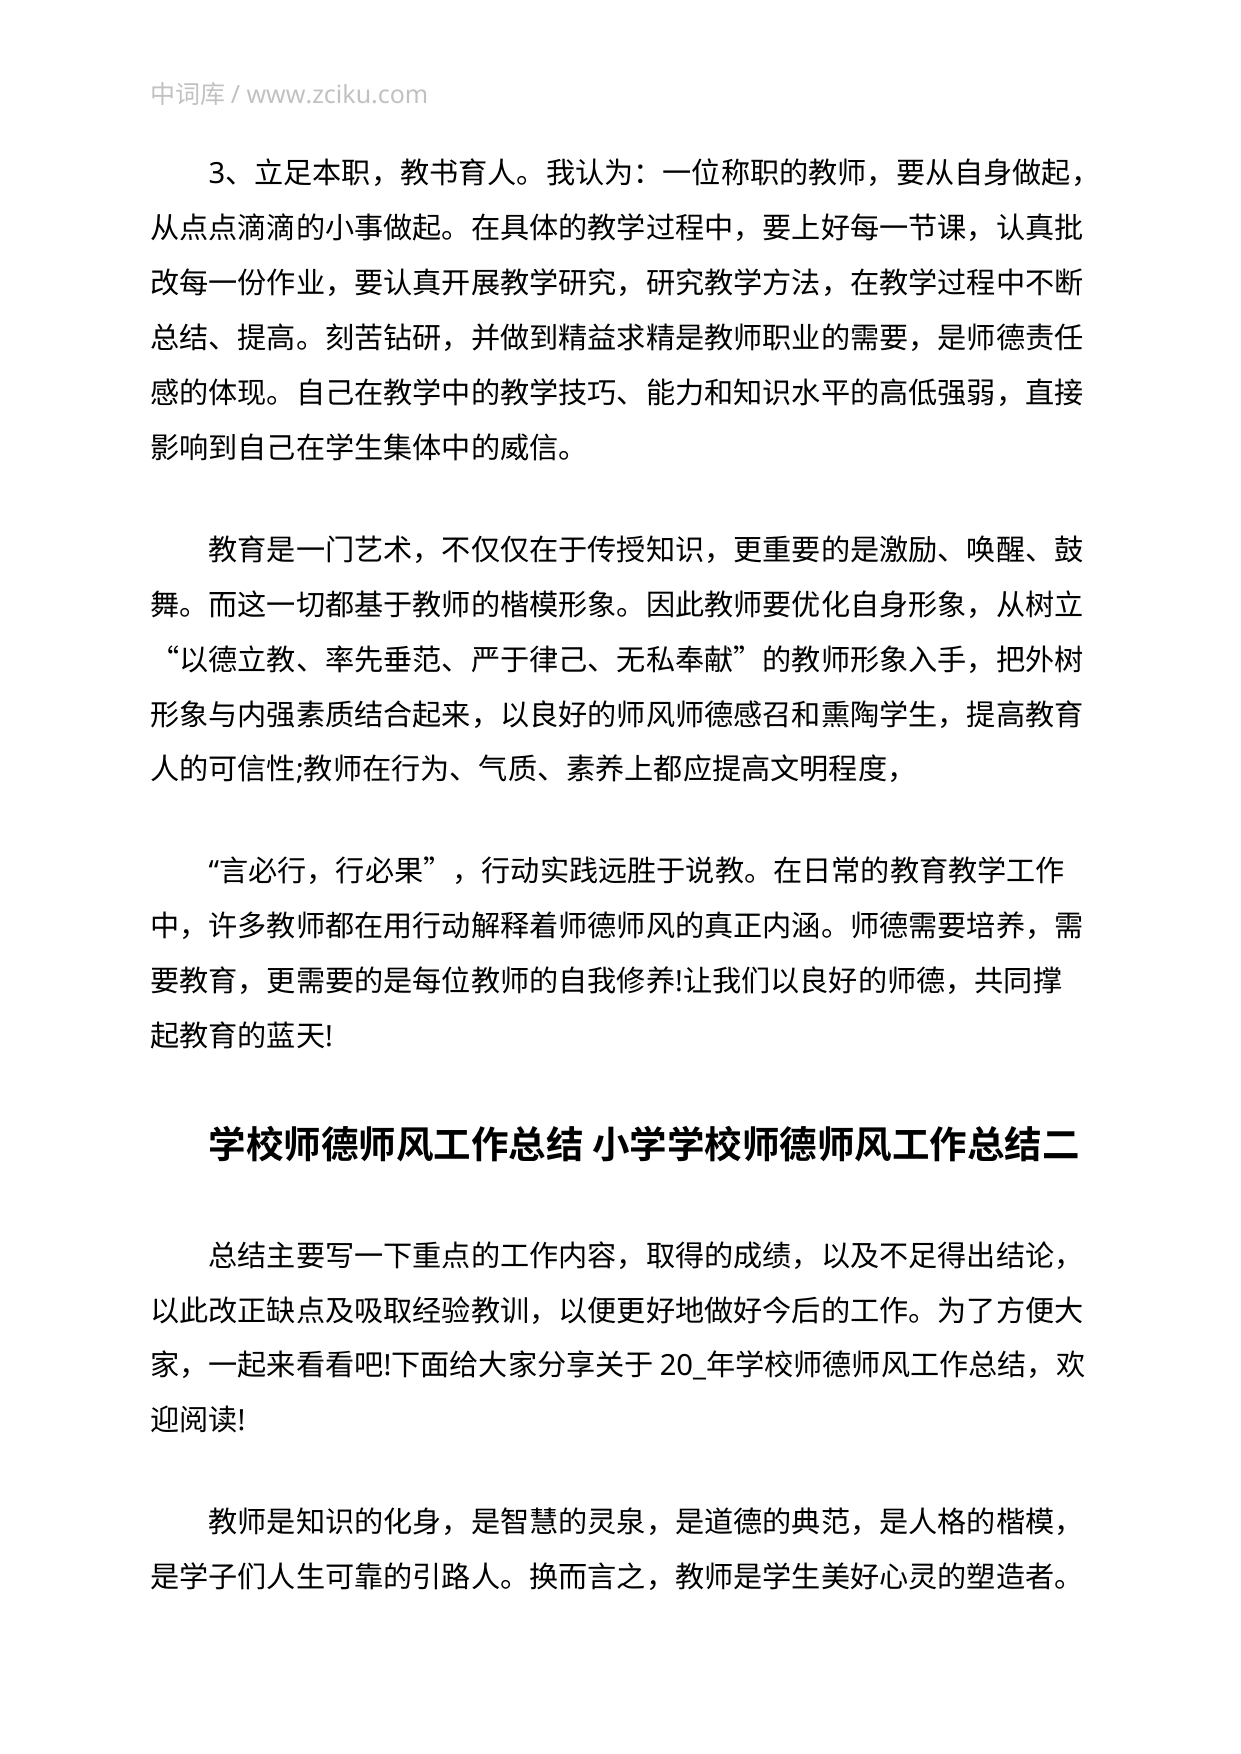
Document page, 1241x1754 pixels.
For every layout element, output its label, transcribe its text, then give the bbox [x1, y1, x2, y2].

text 教育是一门艺术，不仅仅在于传授知识，更重要的是激励、唤醒、鼓舞。而这一切都基于教师的楷模形象。因此教师要优化自身形象，从树立“以德立教、率先垂范、严于律己、无私奉献”的教师形象入手，把外树形象与内强素质结合起来，以良好的师风师德感召和熏陶学生，提高教育人的可信性;教师在行为、气质、素养上都应提高文明程度， [150, 526, 1090, 788]
text 总结主要写一下重点的工作内容，取得的成绩，以及不足得出结论，以此改正缺点及吸取经验教训，以便更好地做好今后的工作。为了方便大家，一起来看看吧!下面给大家分享关于20_年学校师德师风工作总结，欢迎阅读! [150, 1232, 1090, 1439]
text 3、立足本职，教书育人。我认为：一位称职的教师，要从自身做起，从点点滴滴的小事做起。在具体的教学过程中，要上好每一节课，认真批改每一份作业，要认真开展教学研究，研究教学方法，在教学过程中不断总结、提高。刻苦钻研，并做到精益求精是教师职业的需要，是师德责任感的体现。自己在教学中的教学技巧、能力和知识水平的高低强弱，直接影响到自己在学生集体中的威信。 [150, 150, 1090, 467]
text “言必行，行必果”，行动实践远胜于说教。在日常的教育教学工作中，许多教师都在用行动解释着师德师风的真正内涵。师德需要培养，需要教育，更需要的是每位教师的自我修养!让我们以良好的师德，共同撑起教育的蓝天! [150, 848, 1090, 1055]
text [150, 1499, 1090, 1596]
text 学校师德师风工作总结 小学学校师德师风工作总结二 [150, 1115, 1090, 1169]
